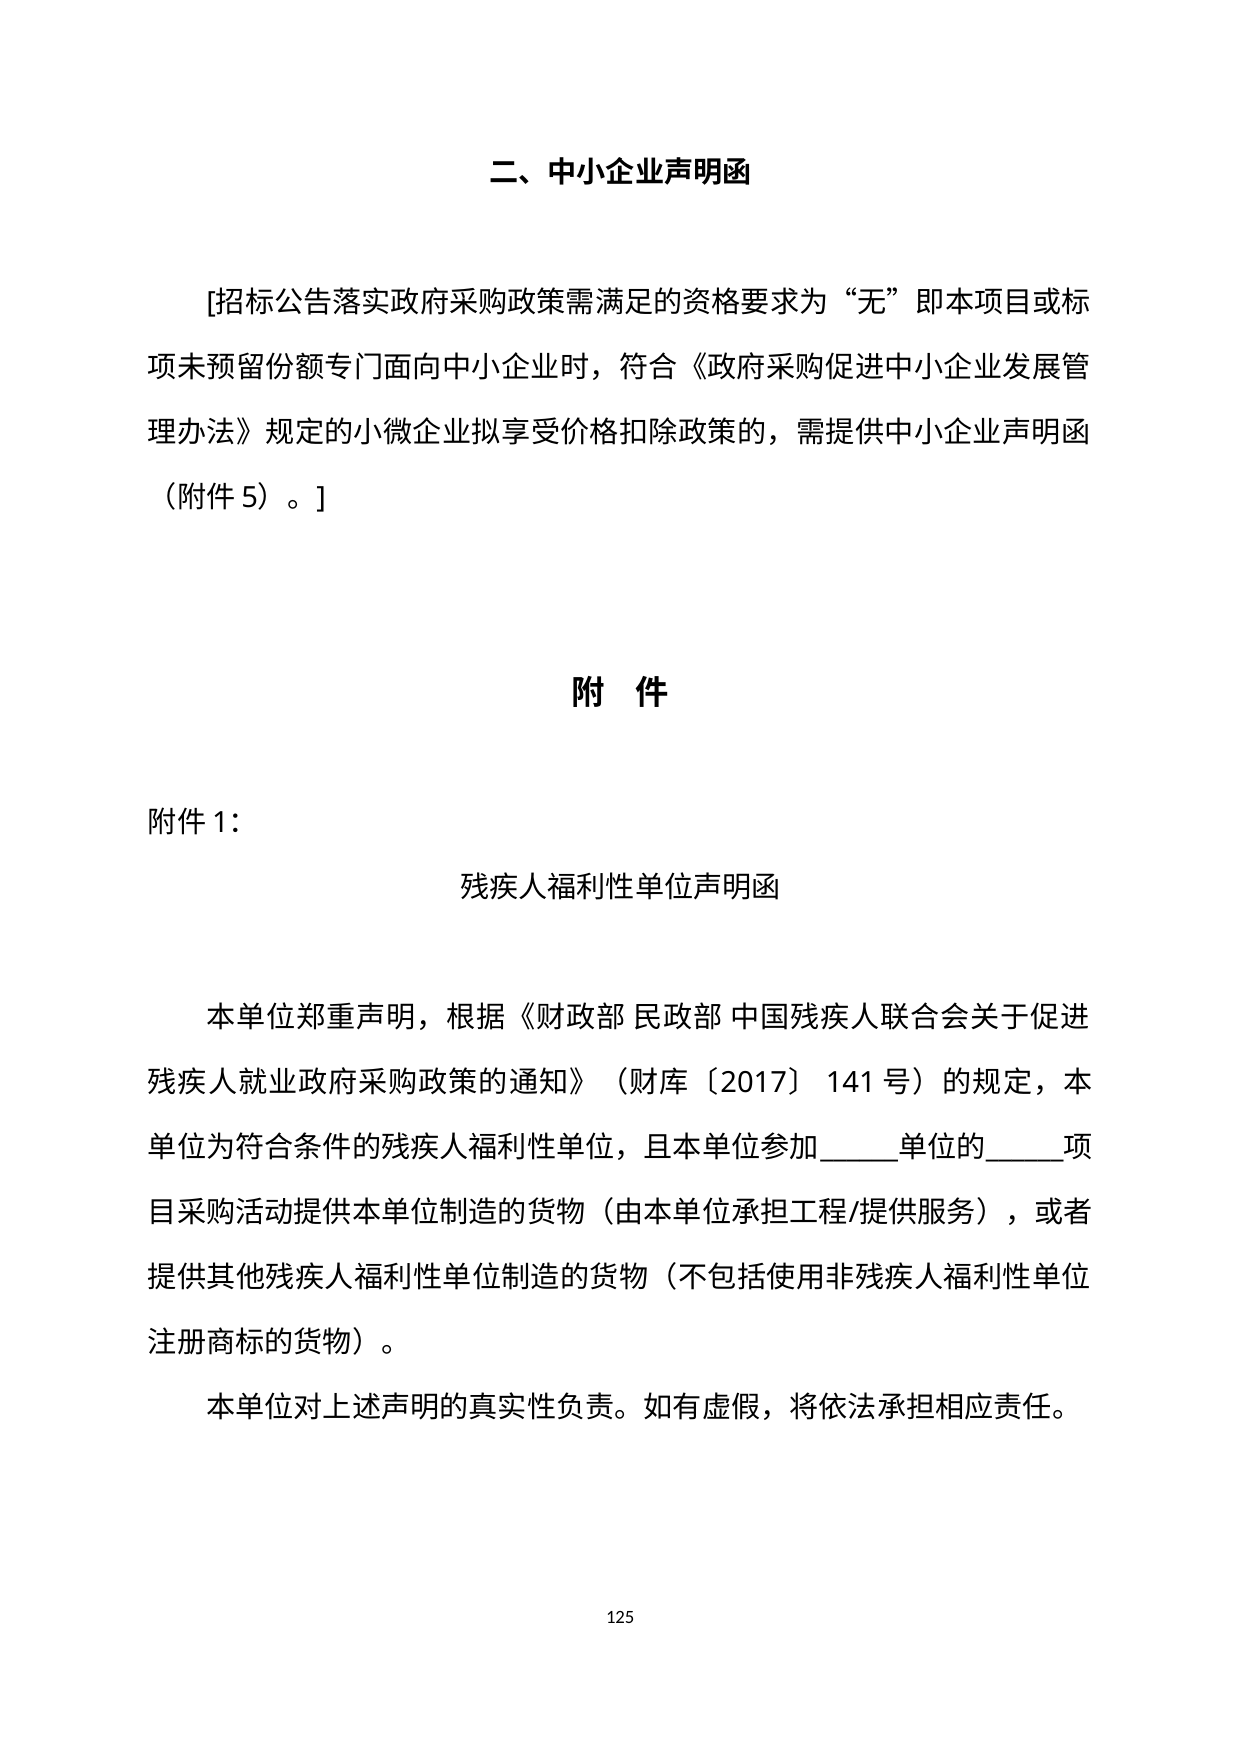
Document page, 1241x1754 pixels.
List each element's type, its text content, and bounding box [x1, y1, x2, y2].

text 本单位郑重声明，根据《财政部 民政部 中国残疾人联合会关于促进残疾人就业政府采购政策的通知》（财库〔2017〕 141号）的规定，本单位为符合条件的残疾人福利性单位，且本单位参加______单位的______项目采购活动提供本单位制造的货物（由本单位承担工程/提供服务），或者提供其他残疾人福利性单位制造的货物（不包括使用非残疾人福利性单位注册商标的货物）。 [148, 983, 1092, 1373]
text 残疾人福利性单位声明函 [148, 853, 1092, 918]
text 二、中小企业声明函 [148, 138, 1092, 203]
text 附件1： [148, 788, 1092, 853]
text 本单位对上述声明的真实性负责。如有虚假，将依法承担相应责任。 [148, 1373, 1092, 1438]
text 附 件 [148, 658, 1092, 723]
text [招标公告落实政府采购政策需满足的资格要求为“无”即本项目或标项未预留份额专门面向中小企业时，符合《政府采购促进中小企业发展管理办法》规定的小微企业拟享受价格扣除政策的，需提供中小企业声明函（附件5）。] [148, 268, 1092, 528]
